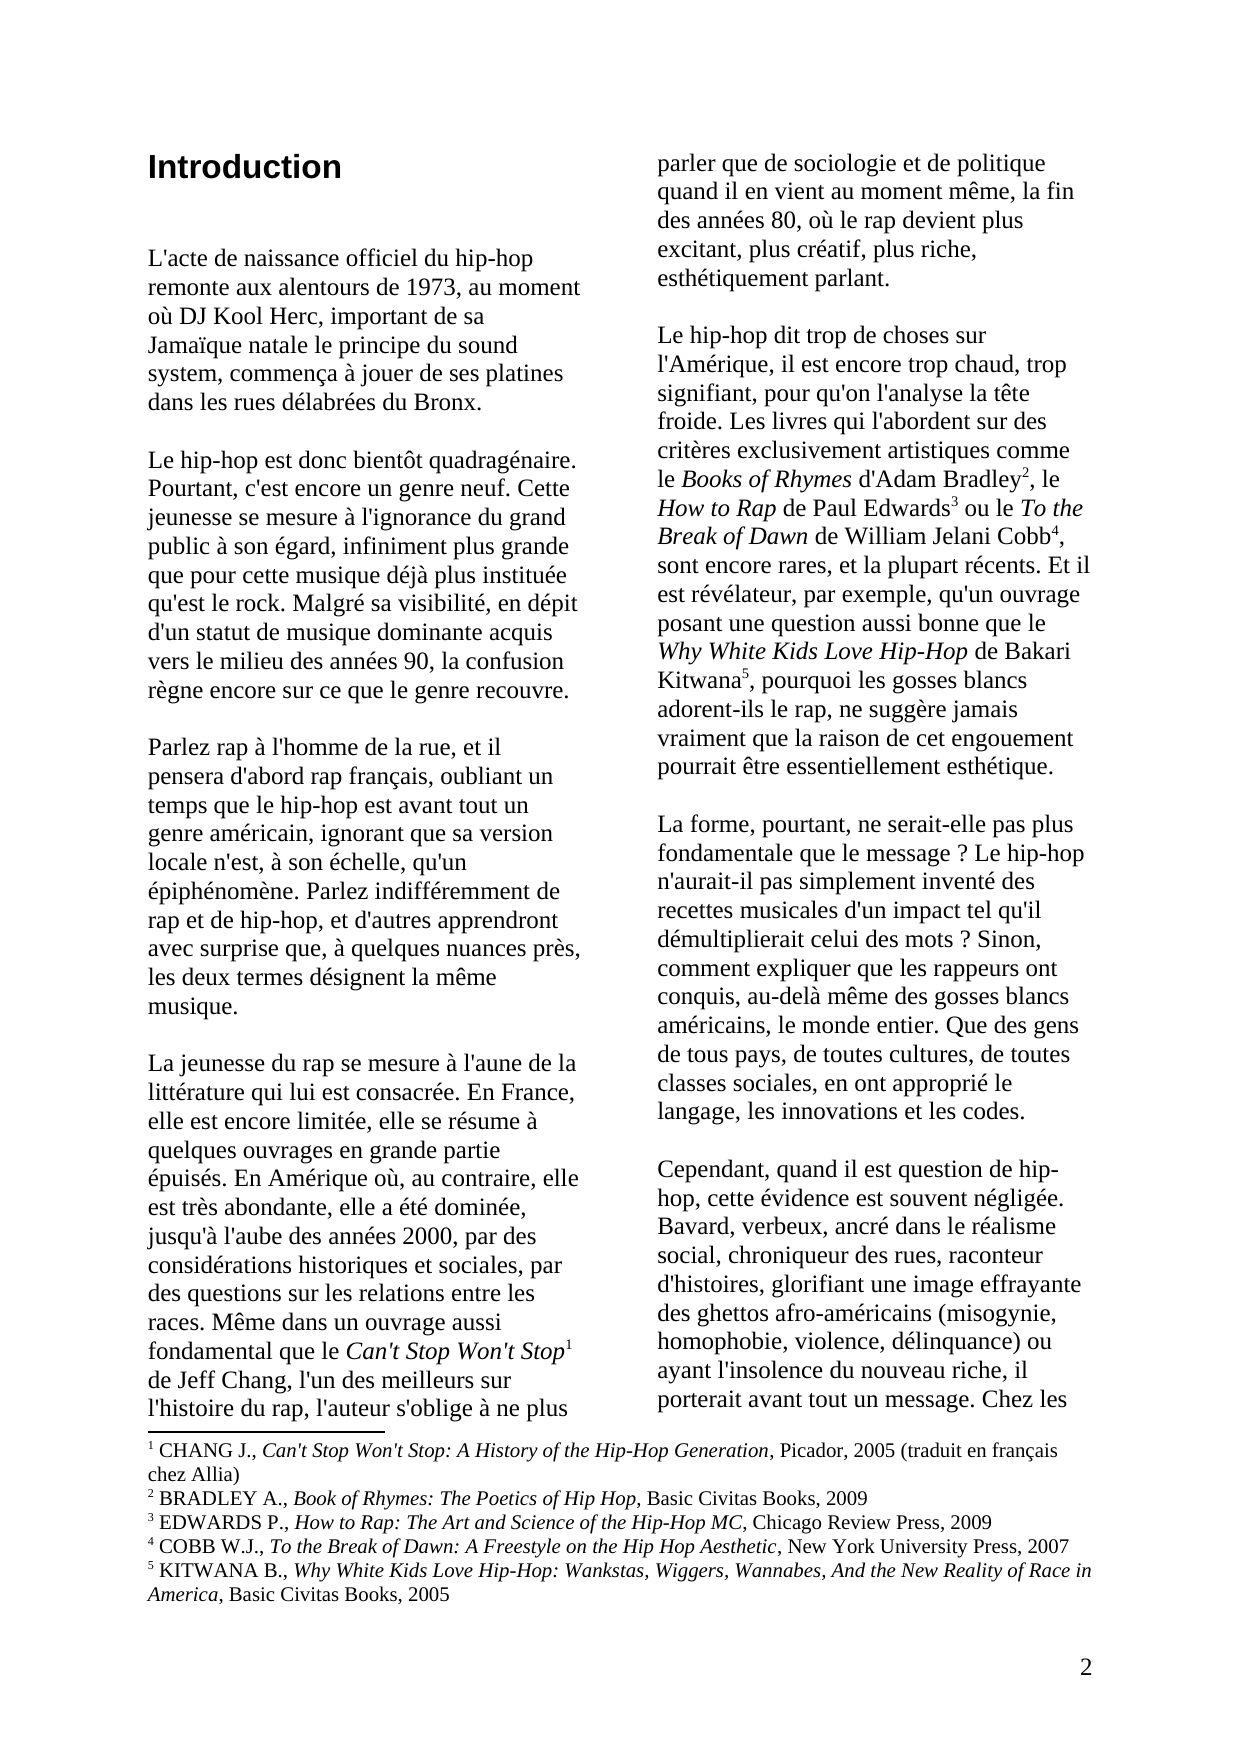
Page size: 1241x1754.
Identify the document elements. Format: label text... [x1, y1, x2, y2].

text Le hip-hop dit trop de choses sur l'Amérique, il est encore trop chaud, trop signifiant, pour qu'on l'analyse la tête froide. Les livres qui l'abordent sur des critères exclusivement artistiques comme le Books of Rhymes d'Adam Bradley, le How to Rap de Paul Edwards ou le To the Break of Dawn de William Jelani Cobb, sont encore rares, et la plupart récents. Et il est révélateur, par exemple, qu'un ouvrage posant une question aussi bonne que le Why White Kids Love Hip-Hop de Bakari Kitwana, pourquoi les gosses blancs adorent-ils le rap, ne suggère jamais vraiment que la raison de cet engouement pourrait être essentiellement esthétique. [657, 320, 1093, 780]
text Parlez rap à l'homme de la rue, et il pensera d'abord rap français, oubliant un temps que le hip-hop est avant tout un genre américain, ignorant que sa version locale n'est, à son échelle, qu'un épiphénomène. Parlez indifféremment de rap et de hip-hop, et d'autres apprendront avec surprise que, à quelques nuances près, les deux termes désignent la même musique. [148, 732, 583, 1020]
text Le hip-hop est donc bientôt quadragénaire. Pourtant, c'est encore un genre neuf. Cette jeunesse se mesure à l'ignorance du grand public à son égard, infiniment plus grande que pour cette musique déjà plus instituée qu'est le rock. Malgré sa visibilité, en dépit d'un statut de musique dominante acquis vers le milieu des années 90, la confusion règne encore sur ce que le genre recouvre. [148, 445, 583, 703]
text La jeunesse du rap se mesure à l'aune de la littérature qui lui est consacrée. En France, elle est encore limitée, elle se résume à quelques ouvrages en grande partie épuisés. En Amérique où, au contraire, elle est très abondante, elle a été dominée, jusqu'à l'aube des années 2000, par des considérations historiques et sociales, par des questions sur les relations entre les races. Même dans un ouvrage aussi fondamental que le Can't Stop Won't Stop de Jeff Chang, l'un des meilleurs sur l'histoire du rap, l'auteur s'oblige à ne plus parler que de sociologie et de politique quand il en vient au moment même, la fin des années 80, où le rap devient plus excitant, plus créatif, plus riche, esthétiquement parlant. [148, 1048, 583, 1422]
text La forme, pourtant, ne serait-elle pas plus fondamentale que le message ? Le hip-hop n'aurait-il pas simplement inventé des recettes musicales d'un impact tel qu'il démultiplierait celui des mots ? Sinon, comment expliquer que les rappeurs ont conquis, au-delà même des gosses blancs américains, le monde entier. Que des gens de tous pays, de toutes cultures, de toutes classes sociales, en ont approprié le langage, les innovations et les codes. [657, 809, 1093, 1125]
text La jeunesse du rap se mesure à l'aune de la littérature qui lui est consacrée. En France, elle est encore limitée, elle se résume à quelques ouvrages en grande partie épuisés. En Amérique où, au contraire, elle est très abondante, elle a été dominée, jusqu'à l'aube des années 2000, par des considérations historiques et sociales, par des questions sur les relations entre les races. Même dans un ouvrage aussi fondamental que le Can't Stop Won't Stop de Jeff Chang, l'un des meilleurs sur l'histoire du rap, l'auteur s'oblige à ne plus parler que de sociologie et de politique quand il en vient au moment même, la fin des années 80, où le rap devient plus excitant, plus créatif, plus riche, esthétiquement parlant. [657, 148, 1093, 291]
text L'acte de naissance officiel du hip-hop remonte aux alentours de 1973, au moment où DJ Kool Herc, important de sa Jamaïque natale le principe du sound system, commença à jouer de ses platines dans les rues délabrées du Bronx. [148, 243, 583, 416]
subtitle Introduction [148, 148, 583, 186]
